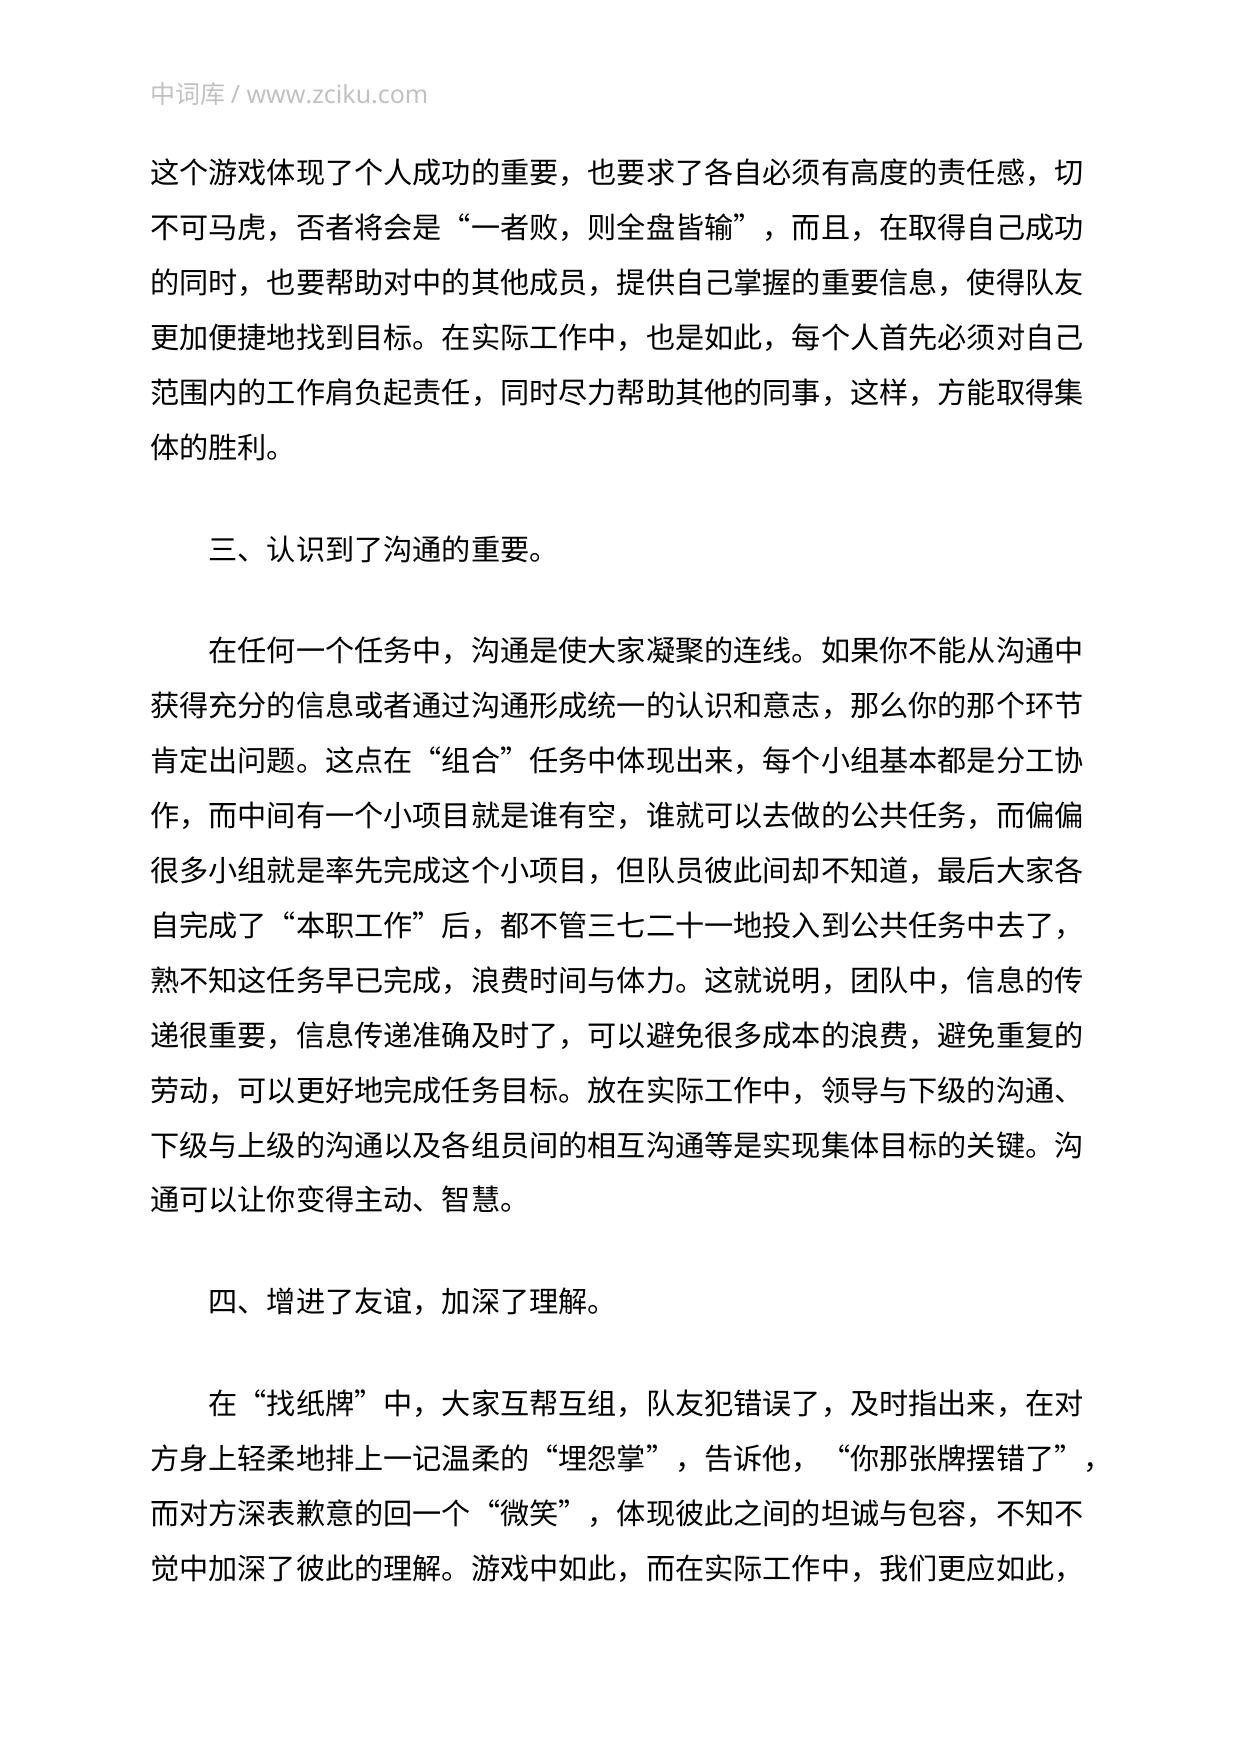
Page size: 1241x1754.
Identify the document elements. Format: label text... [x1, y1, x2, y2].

text 三、认识到了沟通的重要。 [150, 526, 1090, 568]
text 在任何一个任务中，沟通是使大家凝聚的连线。如果你不能从沟通中获得充分的信息或者通过沟通形成统一的认识和意志，那么你的那个环节肯定出问题。这点在“组合”任务中体现出来，每个小组基本都是分工协作，而中间有一个小项目就是谁有空，谁就可以去做的公共任务，而偏偏很多小组就是率先完成这个小项目，但队员彼此间却不知道，最后大家各自完成了“本职工作”后，都不管三七二十一地投入到公共任务中去了，熟不知这任务早已完成，浪费时间与体力。这就说明，团队中，信息的传递很重要，信息传递准确及时了，可以避免很多成本的浪费，避免重复的劳动，可以更好地完成任务目标。放在实际工作中，领导与下级的沟通、下级与上级的沟通以及各组员间的相互沟通等是实现集体目标的关键。沟通可以让你变得主动、智慧。 [150, 628, 1090, 1219]
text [150, 1381, 1090, 1587]
text 四、增进了友谊，加深了理解。 [150, 1279, 1090, 1321]
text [150, 150, 1090, 467]
